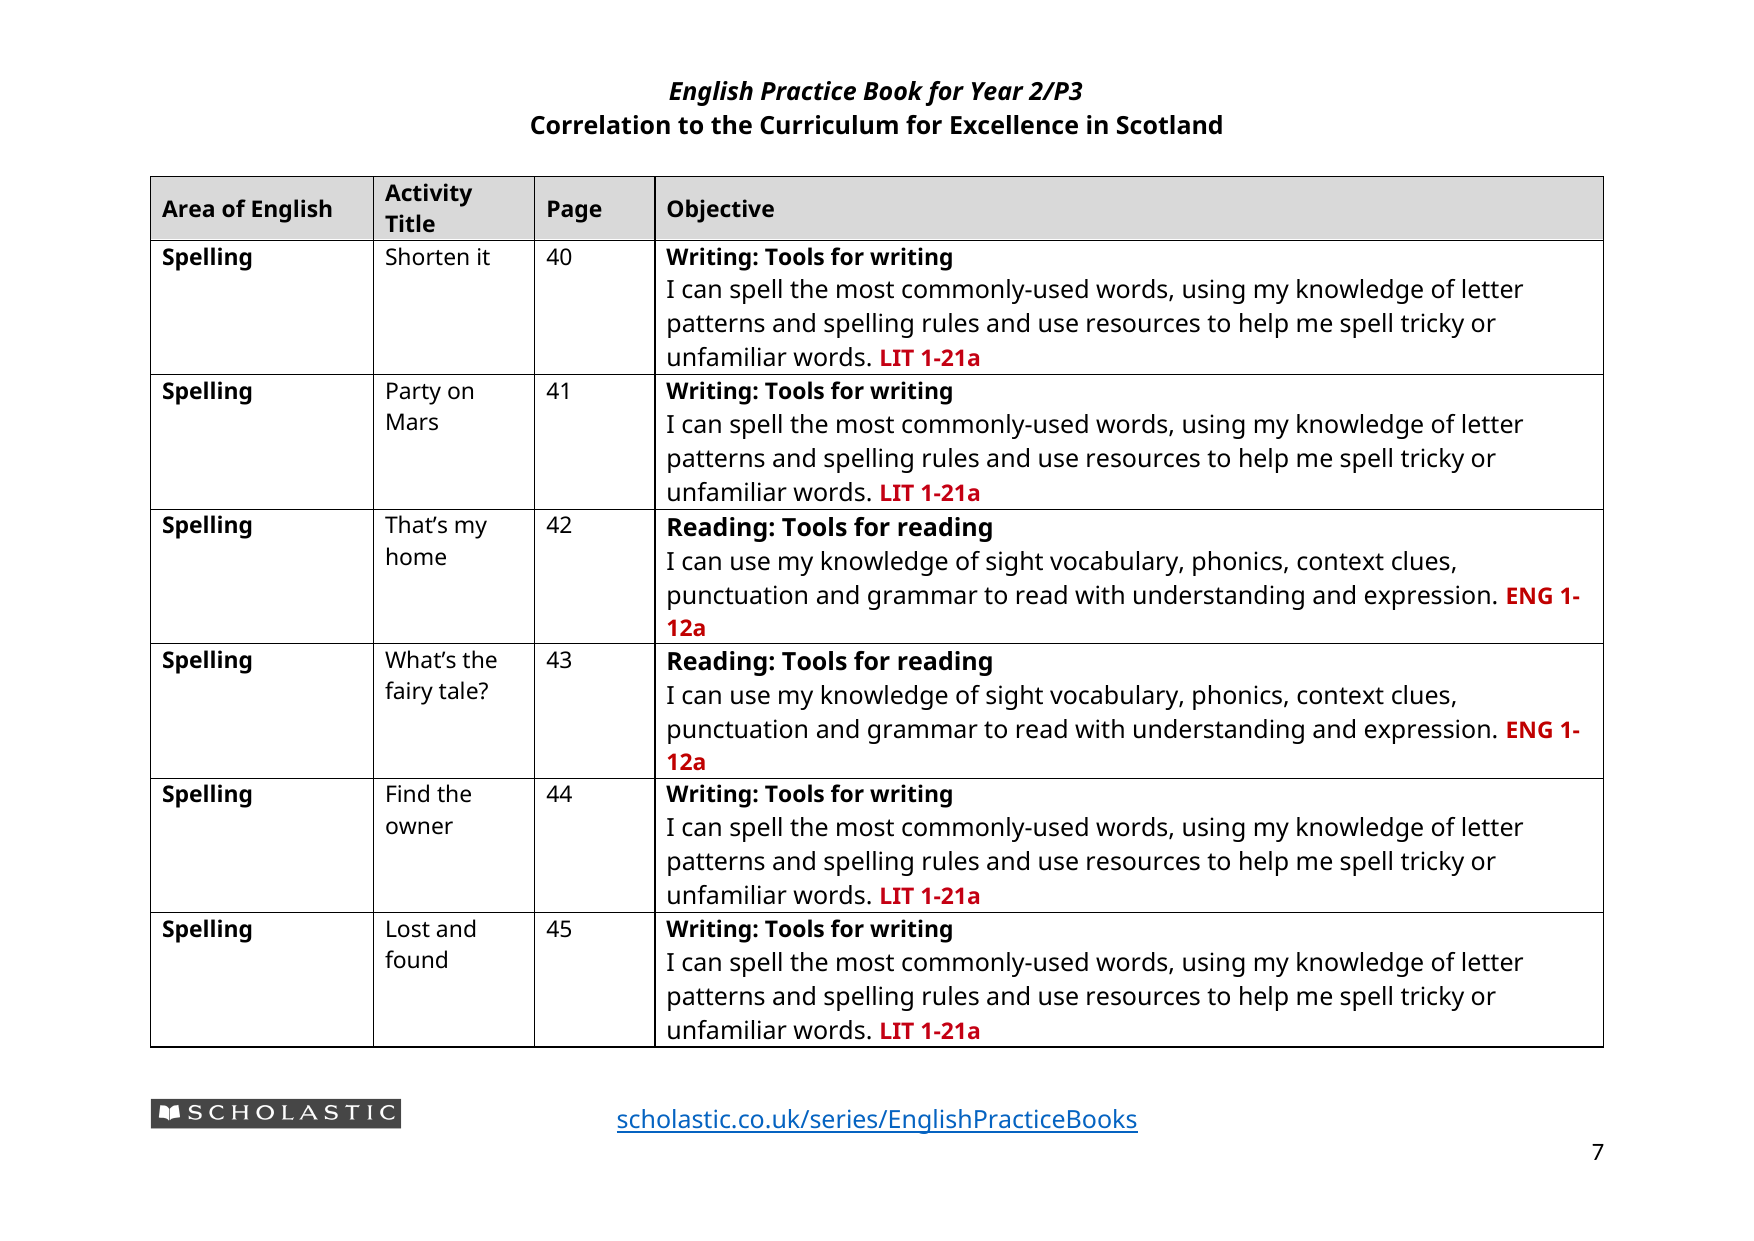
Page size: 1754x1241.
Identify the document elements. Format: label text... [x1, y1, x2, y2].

table_cell Find the owner [374, 779, 534, 912]
table_cell What’s the fairy tale? [374, 644, 534, 777]
table_cell 44 [535, 779, 654, 912]
table_cell Spelling [151, 241, 373, 374]
table_header Page [535, 177, 654, 239]
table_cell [656, 241, 1603, 374]
table_cell Lost and found [374, 913, 534, 1046]
table_cell 45 [535, 913, 654, 1046]
table_cell Reading: Tools for reading I can use my knowledge of sight vocabulary, phonics, context clues, punctuation and grammar to read with understanding and expression. ENG 1-12a [656, 644, 1603, 777]
table_cell Spelling [151, 913, 373, 1046]
table_cell 40 [535, 241, 654, 374]
table_cell Party on Mars [374, 375, 534, 508]
table_header Activity Title [374, 177, 534, 239]
table_cell Spelling [151, 375, 373, 508]
table_cell Reading: Tools for reading I can use my knowledge of sight vocabulary, phonics, context clues, punctuation and grammar to read with understanding and expression. ENG 1-12a [656, 510, 1603, 643]
table_cell 43 [535, 644, 654, 777]
table_cell Spelling [151, 779, 373, 912]
table_cell 41 [535, 375, 654, 508]
table_cell Shorten it [374, 241, 534, 374]
table_cell Spelling [151, 644, 373, 777]
table_header Area of English [151, 177, 373, 239]
table_cell Spelling [151, 510, 373, 643]
table_cell 42 [535, 510, 654, 643]
table_header Objective [656, 177, 1603, 239]
table_cell That’s my home [374, 510, 534, 643]
